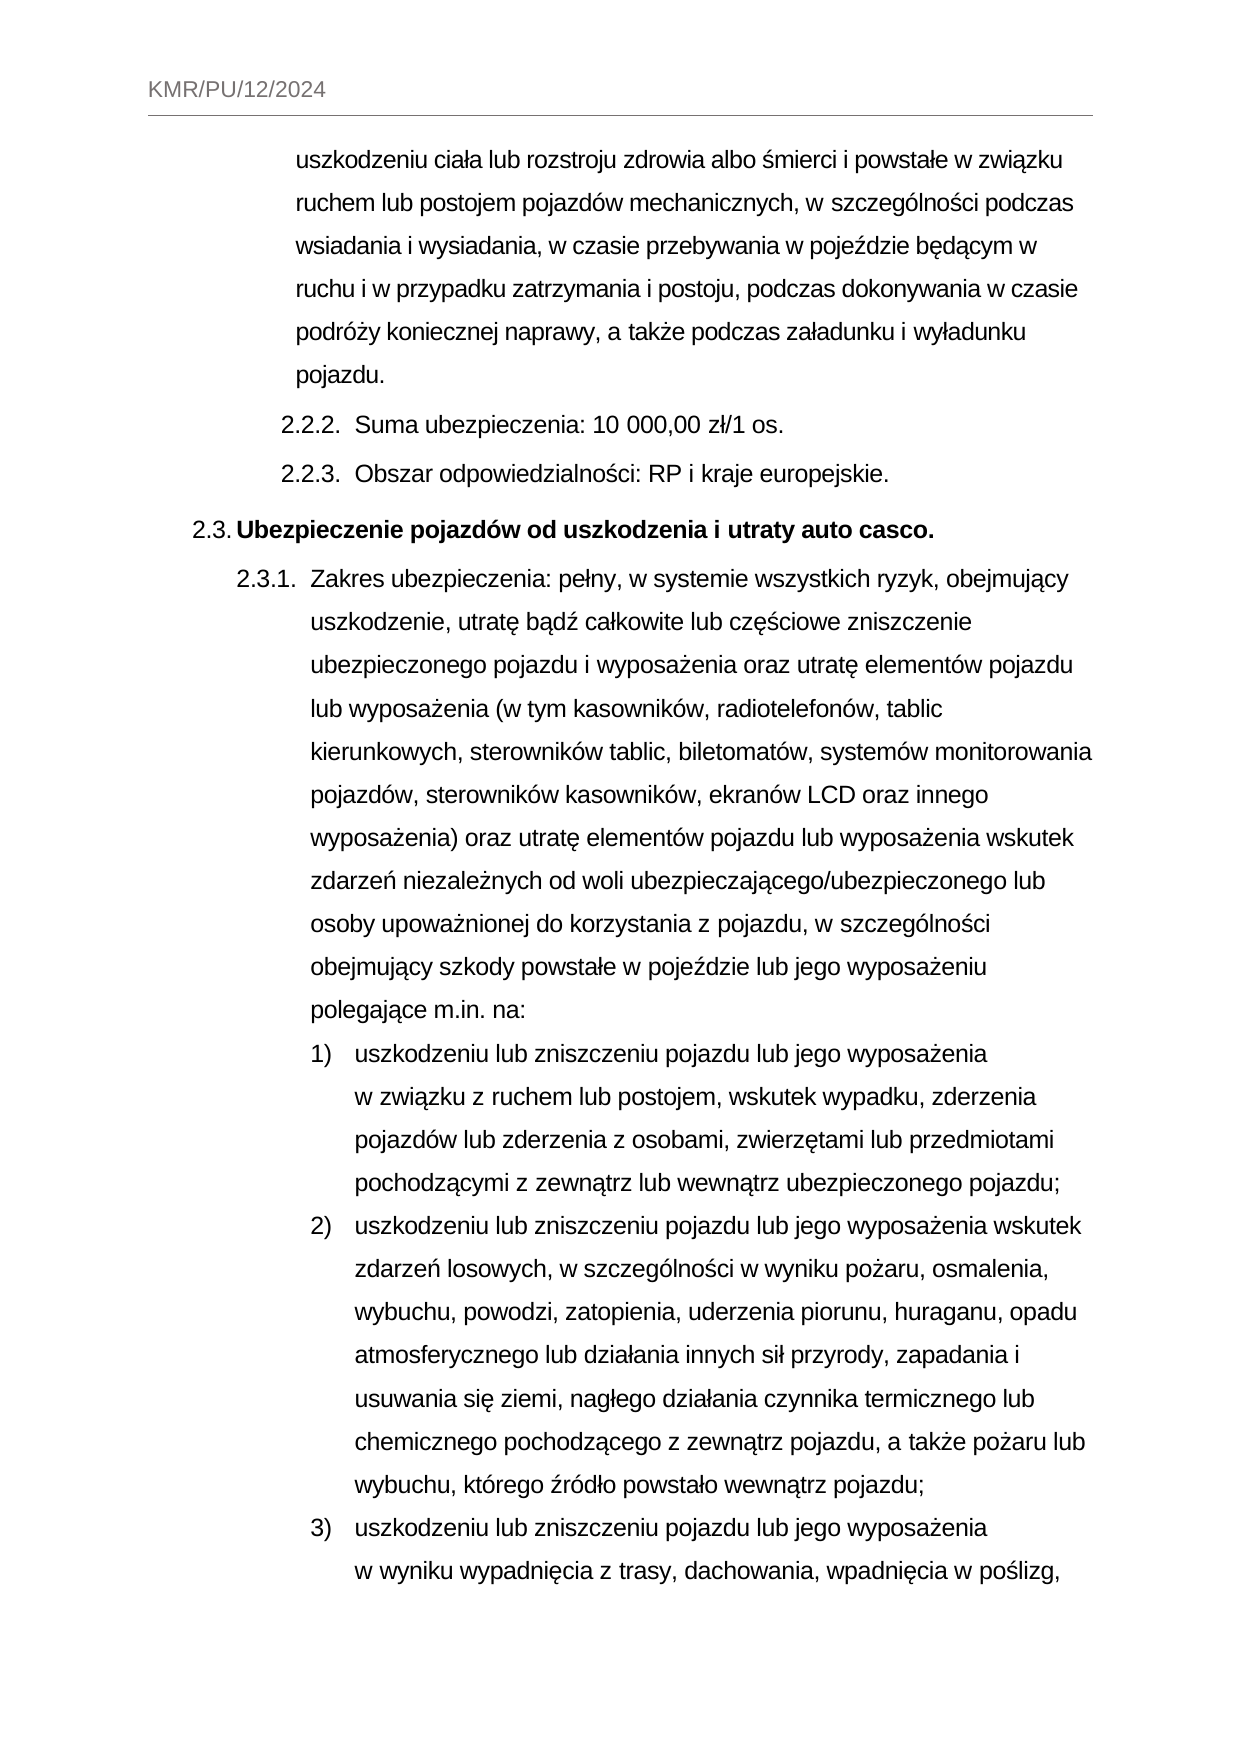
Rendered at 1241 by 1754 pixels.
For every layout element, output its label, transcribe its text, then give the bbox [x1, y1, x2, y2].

list uszkodzeniu lub zniszczeniu pojazdu lub jego wyposażenia w związku z ruchem lub postojem, wskutek wypadku, zderzenia pojazdów lub zderzenia z osobami, zwierzętami lub przedmiotami pochodzącymi z zewnątrz lub wewnątrz ubezpieczonego pojazdu; [310, 1038, 1093, 1197]
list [310, 1513, 1093, 1585]
list Ubezpieczenie pojazdów od uszkodzenia i utraty auto casco. [192, 515, 1093, 543]
list Suma ubezpieczenia: 10 000,00 zł/1 os. [281, 410, 1093, 438]
list uszkodzeniu lub zniszczeniu pojazdu lub jego wyposażenia wskutek zdarzeń losowych, w szczególności w wyniku pożaru, osmalenia, wybuchu, powodzi, zatopienia, uderzenia piorunu, huraganu, opadu atmosferycznego lub działania innych sił przyrody, zapadania i usuwania się ziemi, nagłego działania czynnika termicznego lub chemicznego pochodzącego z zewnątrz pojazdu, a także pożaru lub wybuchu, którego źródło powstało wewnątrz pojazdu; [310, 1211, 1093, 1498]
list Zakres ubezpieczenia: pełny, w systemie wszystkich ryzyk, obejmujący uszkodzenie, utratę bądź całkowite lub częściowe zniszczenie ubezpieczonego pojazdu i wyposażenia oraz utratę elementów pojazdu lub wyposażenia (w tym kasowników, radiotelefonów, tablic kierunkowych, sterowników tablic, biletomatów, systemów monitorowania pojazdów, sterowników kasowników, ekranów LCD oraz innego wyposażenia) oraz utratę elementów pojazdu lub wyposażenia wskutek zdarzeń niezależnych od woli ubezpieczającego/ubezpieczonego lub osoby upoważnionej do korzystania z pojazdu, w szczególności obejmujący szkody powstałe w pojeździe lub jego wyposażeniu polegające m.in. na: [236, 564, 1093, 1024]
list uszkodzeniu ciała lub rozstroju zdrowia albo śmierci i powstałe w związku ruchem lub postojem pojazdów mechanicznych, w szczególności podczas wsiadania i wysiadania, w czasie przebywania w pojeździe będącym w ruchu i w przypadku zatrzymania i postoju, podczas dokonywania w czasie podróży koniecznej naprawy, a także podczas załadunku i wyładunku pojazdu. [295, 145, 1093, 389]
list Obszar odpowiedzialności: RP i kraje europejskie. [281, 459, 1093, 488]
